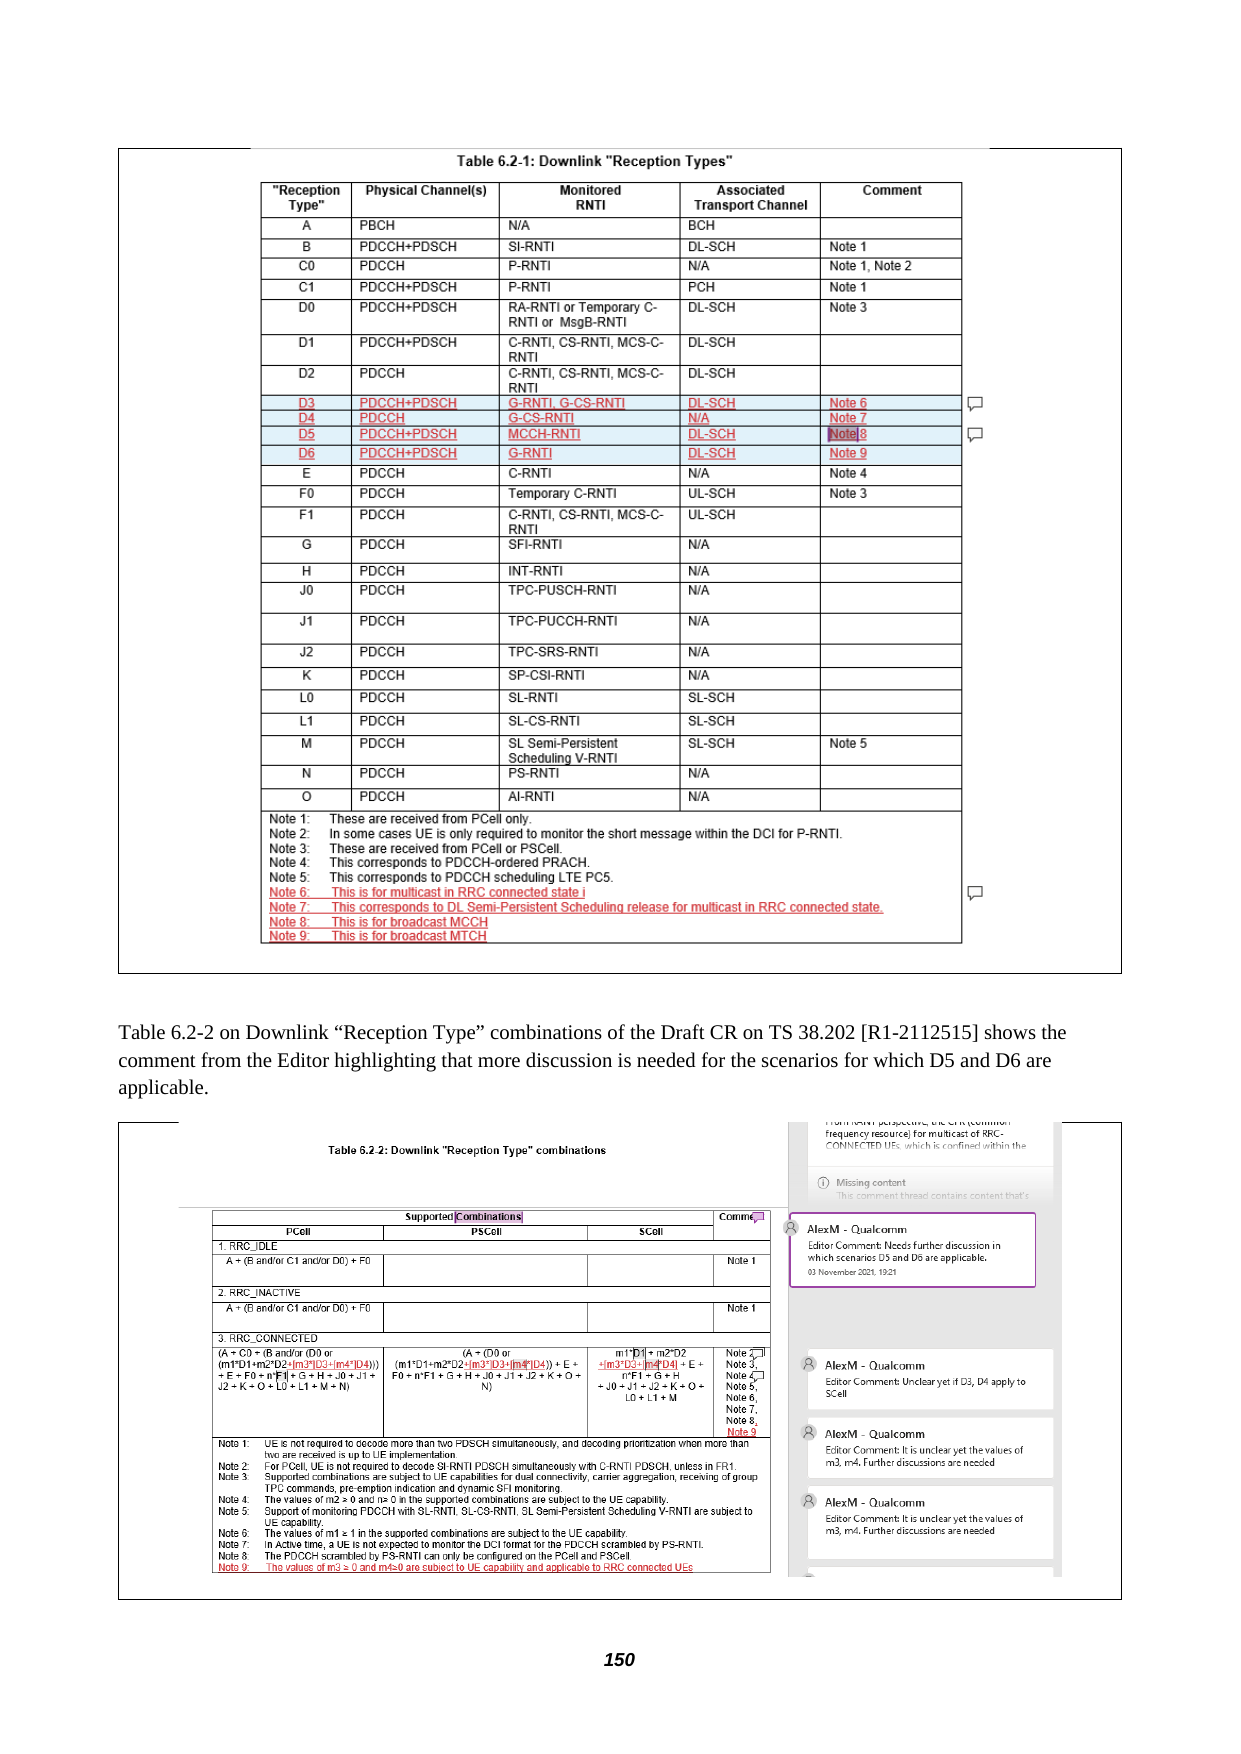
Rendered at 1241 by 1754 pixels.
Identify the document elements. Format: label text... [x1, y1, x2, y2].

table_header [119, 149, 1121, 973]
picture [178, 1122, 1062, 1577]
picture [250, 148, 990, 951]
text Table 6.2-2 on Downlink “Reception Type” combinations of the Draft CR on TS 38.202 [R1-2112515] shows the comment from the Editor highlighting that more discussion is needed for the scenarios for which D5 and D6 are applicable. [118, 1020, 1122, 1099]
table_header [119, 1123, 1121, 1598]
